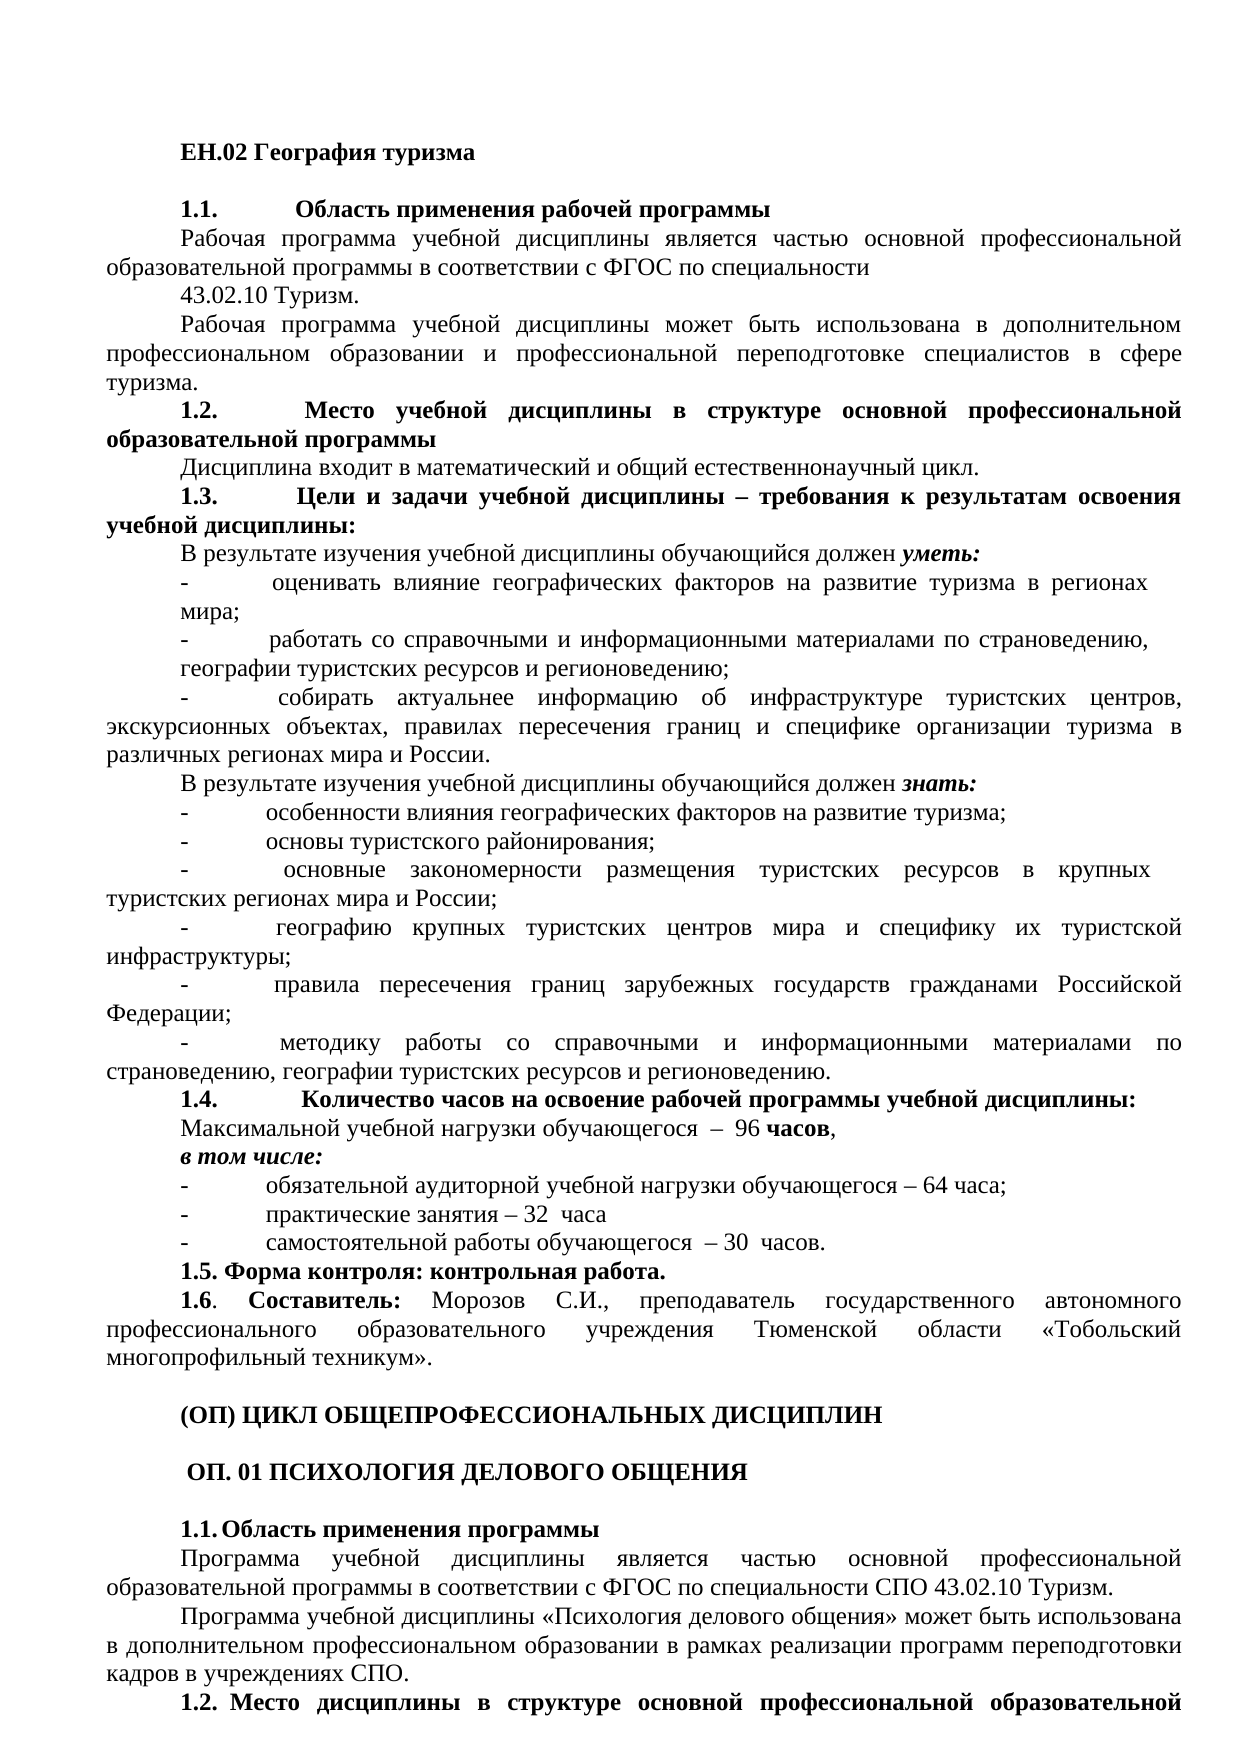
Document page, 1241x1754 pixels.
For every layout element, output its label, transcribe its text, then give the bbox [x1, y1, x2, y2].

list Область применения рабочей программы [106, 194, 1182, 223]
list практические занятия – 32 часа [106, 1199, 1182, 1227]
text В результате изучения учебной дисциплины обучающийся должен знать: [106, 768, 1182, 797]
text Программа учебной дисциплины является частью основной профессиональной образовательной программы в соответствии с ФГОС по специальности СПО 43.02.10 Туризм. [106, 1543, 1182, 1601]
subtitle Место учебной дисциплины в структуре основной профессиональной образовательной программы [106, 396, 1182, 453]
subtitle ОП. 01 ПСИХОЛОГИЯ ДЕЛОВОГО ОБЩЕНИЯ [106, 1457, 1182, 1486]
text мира; [106, 596, 1182, 624]
subtitle Цели и задачи учебной дисциплины – требования к результатам освоения учебной дисциплины: [106, 481, 1182, 539]
text Максимальной учебной нагрузки обучающегося – 96 часов, [106, 1113, 1182, 1142]
text Программа учебной дисциплины «Психология делового общения» может быть использована в дополнительном профессиональном образовании в рамках реализации программ переподготовки кадров в учреждениях СПО. [106, 1601, 1182, 1687]
list правила пересечения границ зарубежных государств гражданами Российской Федерации; [106, 969, 1182, 1027]
list работать со справочными и информационными материалами по страноведению, [106, 624, 1182, 653]
text Дисциплина входит в математический и общий естественнонаучный цикл. [106, 453, 1182, 481]
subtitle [106, 1687, 1182, 1716]
list географию крупных туристских центров мира и специфику их туристской инфраструктуры; [106, 912, 1182, 969]
subtitle Количество часов на освоение рабочей программы учебной дисциплины: [106, 1084, 1182, 1113]
list Область применения программы [106, 1515, 1182, 1543]
list основы туристского районирования; [106, 826, 1182, 854]
list методику работы со справочными и информационными материалами по страноведению, географии туристских ресурсов и регионоведению. [106, 1027, 1182, 1084]
list обязательной аудиторной учебной нагрузки обучающегося – 64 часа; [106, 1170, 1182, 1199]
text географии туристских ресурсов и регионоведению; [106, 653, 1182, 682]
list основные закономерности размещения туристских ресурсов в крупных туристских регионах мира и России; [106, 854, 1182, 912]
list оценивать влияние географических факторов на развитие туризма в регионах [106, 567, 1182, 596]
text 43.02.10 Туризм. [106, 281, 1182, 309]
text Рабочая программа учебной дисциплины может быть использована в дополнительном профессиональном образовании и профессиональной переподготовке специалистов в сфере туризма. [106, 309, 1182, 396]
list 1.6. Составитель: Морозов С.И., преподаватель государственного автономного профессионального образовательного учреждения Тюменской области «Тобольский многопрофильный техникум». [106, 1285, 1182, 1371]
list самостоятельной работы обучающегося – 30 часов. [106, 1227, 1182, 1256]
text В результате изучения учебной дисциплины обучающийся должен уметь: [106, 539, 1182, 567]
subtitle ЕН.02 География туризма [106, 137, 1182, 166]
subtitle (ОП) ЦИКЛ ОБЩЕПРОФЕССИОНАЛЬНЫХ ДИСЦИПЛИН [106, 1400, 1182, 1429]
text Рабочая программа учебной дисциплины является частью основной профессиональной образовательной программы в соответствии с ФГОС по специальности [106, 223, 1182, 281]
list особенности влияния географических факторов на развитие туризма; [106, 797, 1182, 826]
list 1.5. Форма контроля: контрольная работа. [106, 1256, 1182, 1285]
subtitle в том числе: [106, 1142, 1182, 1170]
list собирать актуальнее информацию об инфраструктуре туристских центров, экскурсионных объектах, правилах пересечения границ и специфике организации туризма в различных регионах мира и России. [106, 682, 1182, 768]
